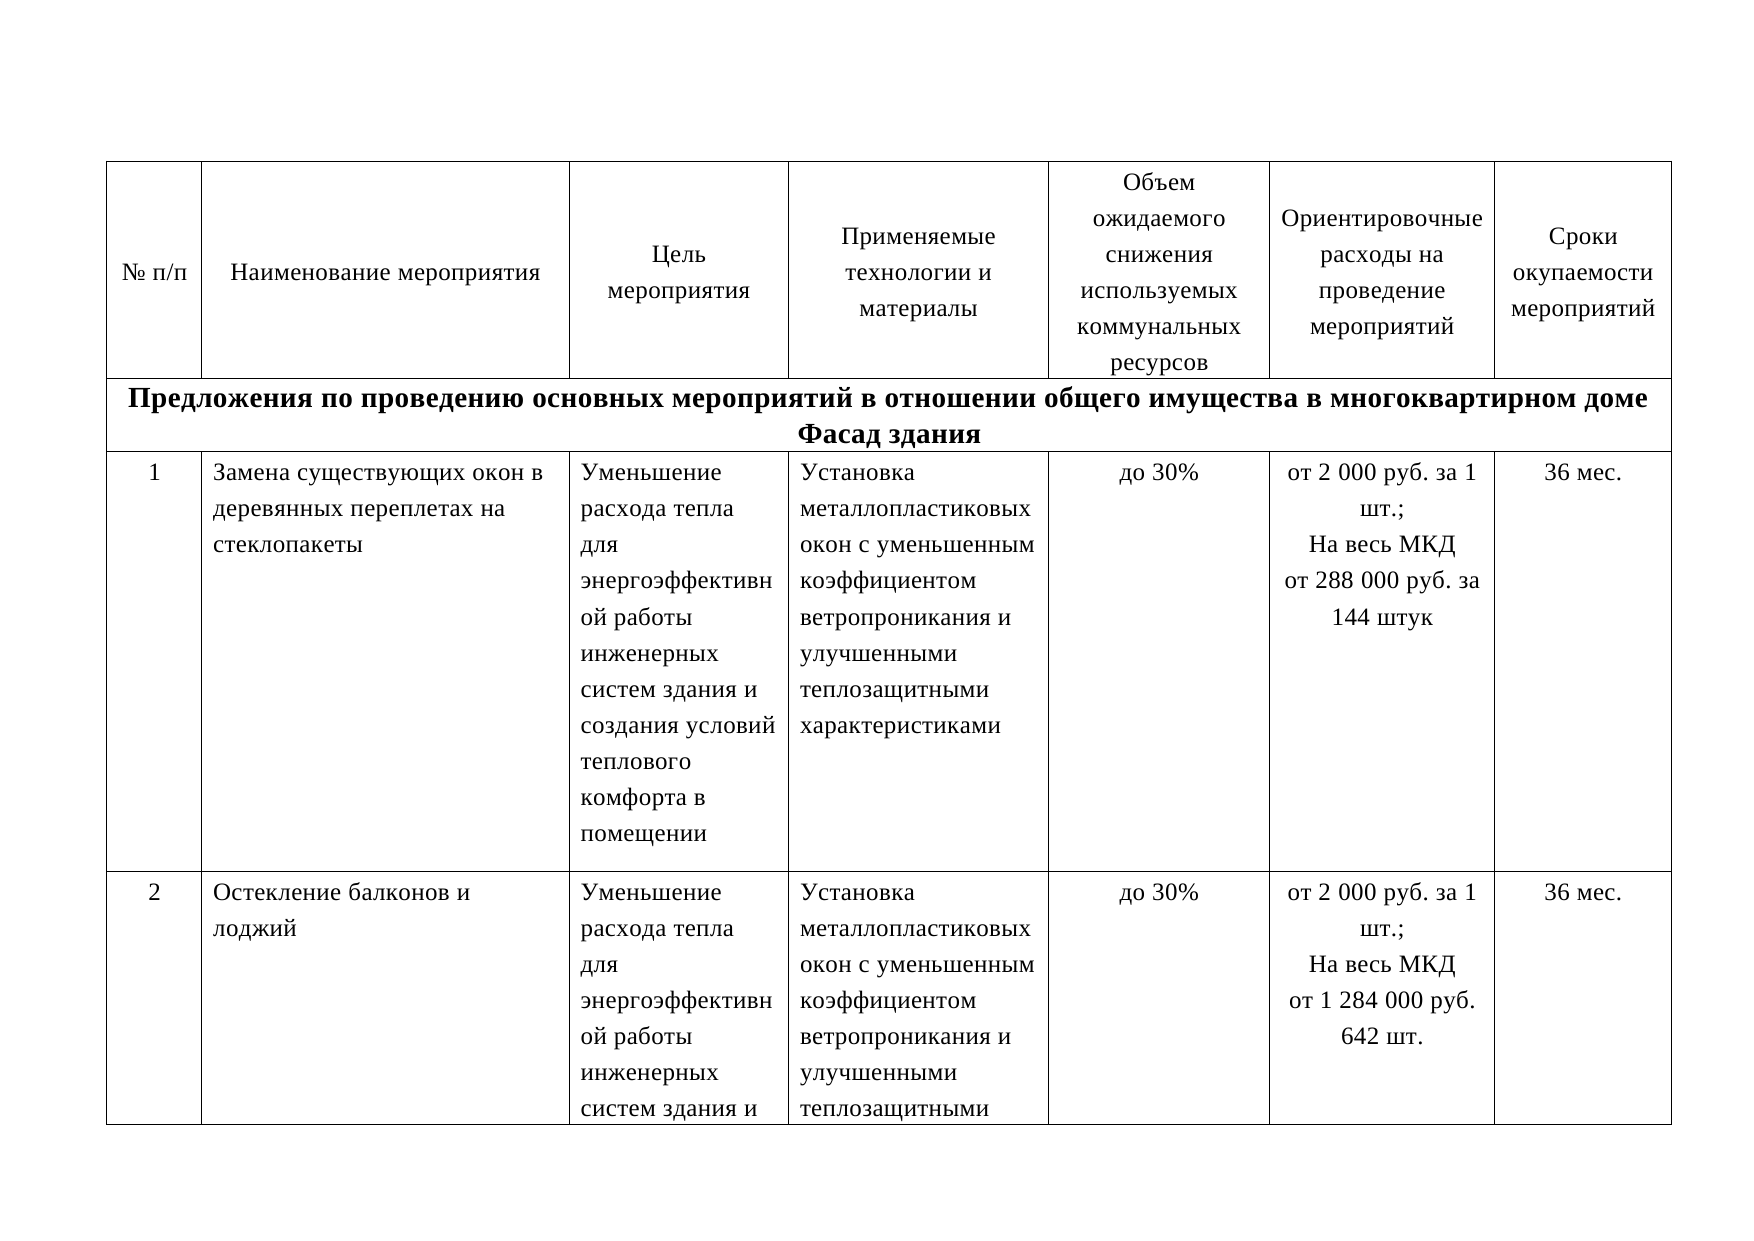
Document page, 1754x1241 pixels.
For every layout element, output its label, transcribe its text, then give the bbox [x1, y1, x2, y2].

table_header Объем ожидаемого снижения используемых коммунальных ресурсов [1049, 162, 1269, 378]
table_header Ориентировочные расходы на проведение мероприятий [1270, 162, 1494, 378]
table_header Сроки окупаемости мероприятий [1495, 162, 1671, 378]
table_cell до 30% [1049, 872, 1269, 1124]
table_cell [1270, 872, 1494, 1124]
table_cell до 30% [1049, 452, 1269, 871]
table_cell Замена существующих окон в деревянных переплетах на стеклопакеты [202, 452, 569, 871]
table_cell 36 мес. [1495, 872, 1671, 1124]
table_header № п/п [107, 162, 201, 378]
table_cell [789, 872, 1048, 1124]
table_cell Уменьшение расхода тепла для энергоэффективной работы инженерных систем здания и создания условий теплового комфорта в помещении [570, 452, 788, 871]
table_cell 36 мес. [1495, 452, 1671, 871]
table_cell Установка металлопластиковых окон с уменьшенным коэффициентом ветропроникания и улучшенными теплозащитными характеристиками [789, 452, 1048, 871]
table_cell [570, 872, 788, 1124]
table_header Применяемые технологии и материалы [789, 162, 1048, 378]
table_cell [202, 872, 569, 1124]
table_header Цель мероприятия [570, 162, 788, 378]
table_cell 1 [107, 452, 201, 871]
table_header Наименование мероприятия [202, 162, 569, 378]
table_cell от 2 000 руб. за 1 шт.; На весь МКД от 288 000 руб. за 144 штук [1270, 452, 1494, 871]
table_cell Предложения по проведению основных мероприятий в отношении общего имущества в многоквартирном доме Фасад здания [107, 379, 1671, 451]
table_cell 2 [107, 872, 201, 1124]
